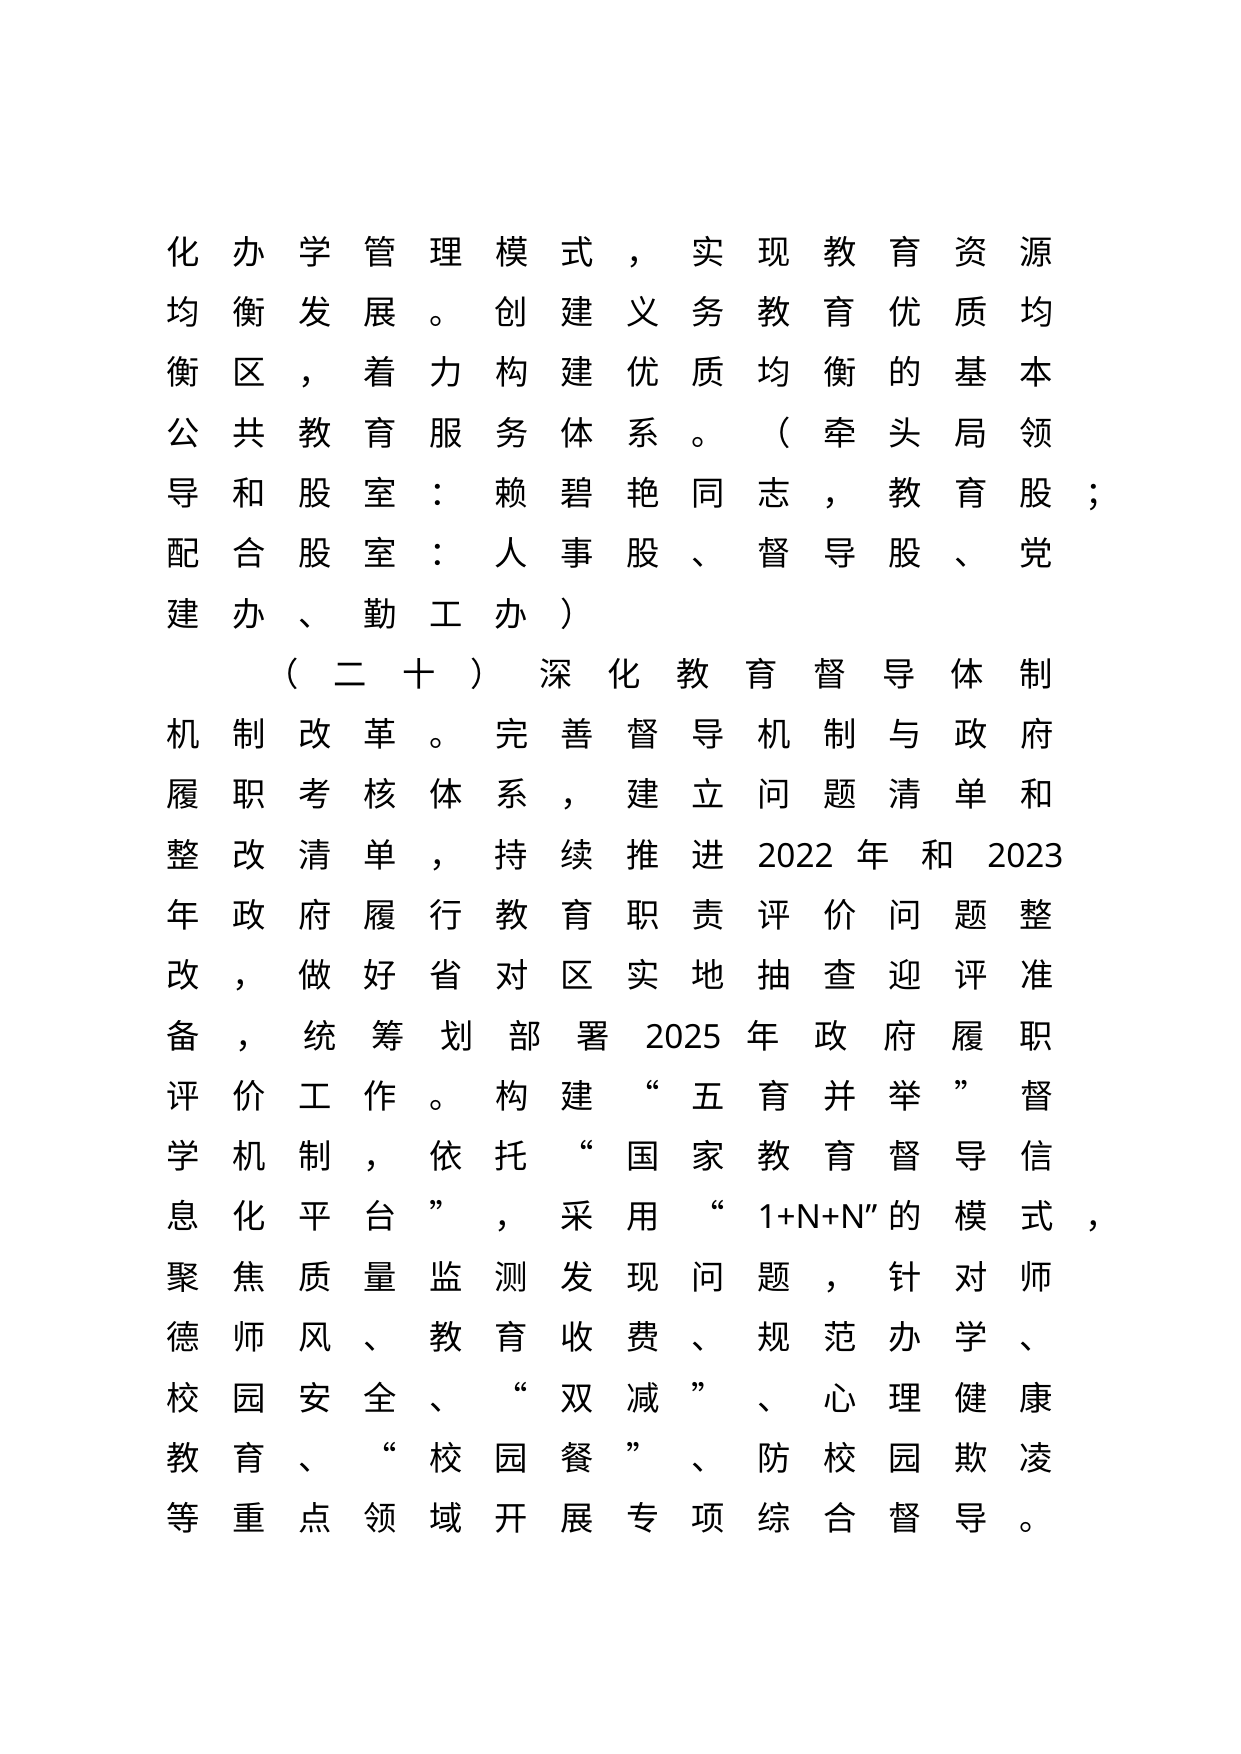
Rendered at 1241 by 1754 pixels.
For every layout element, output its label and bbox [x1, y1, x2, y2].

text [167, 219, 1085, 642]
text [167, 642, 1085, 1546]
